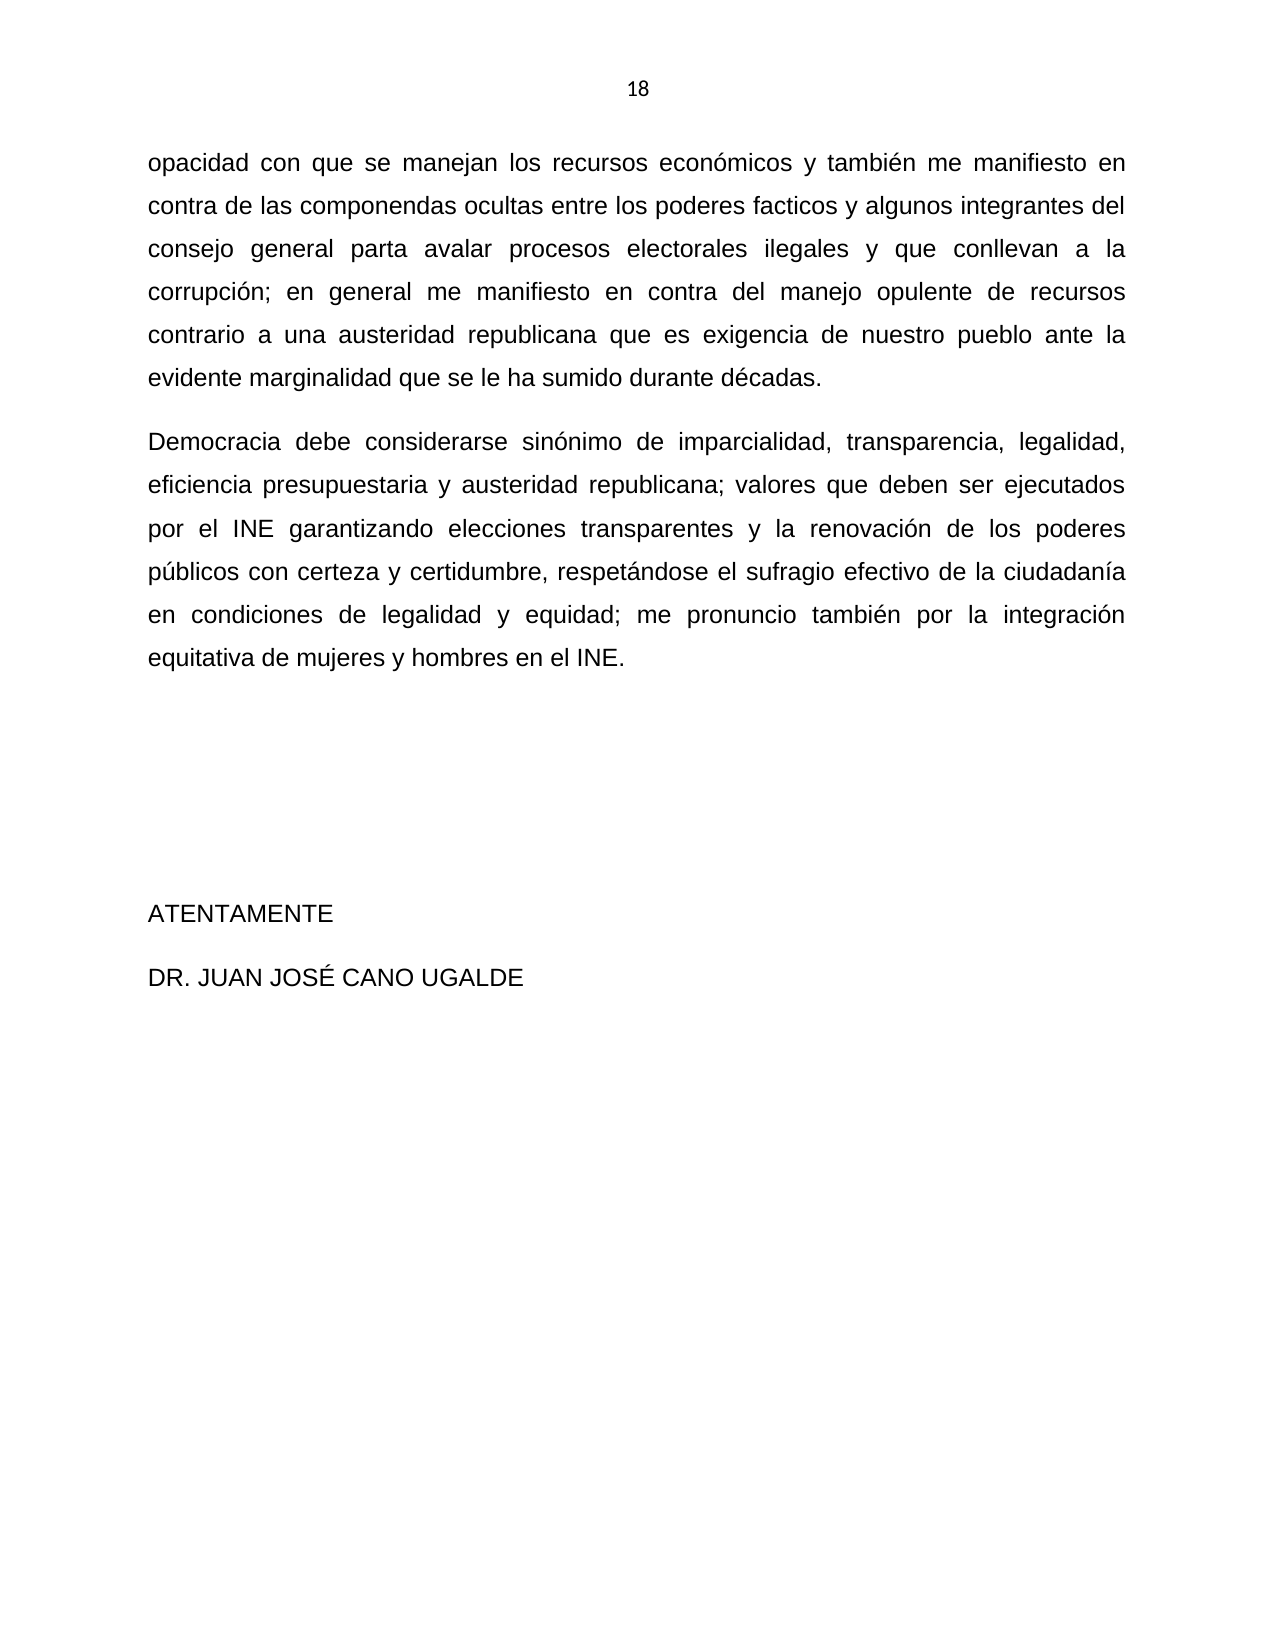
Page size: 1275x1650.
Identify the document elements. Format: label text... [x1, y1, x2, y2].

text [148, 148, 1127, 392]
text ATENTAMENTE [148, 899, 1127, 927]
text Democracia debe considerarse sinónimo de imparcialidad, transparencia, legalidad, eficiencia presupuestaria y austeridad republicana; valores que deben ser ejecutados por el INE garantizando elecciones transparentes y la renovación de los poderes públicos con certeza y certidumbre, respetándose el sufragio efectivo de la ciudadanía en condiciones de legalidad y equidad; me pronuncio también por la integración equitativa de mujeres y hombres en el INE. [148, 427, 1127, 672]
text DR. JUAN JOSÉ CANO UGALDE [148, 963, 1127, 991]
